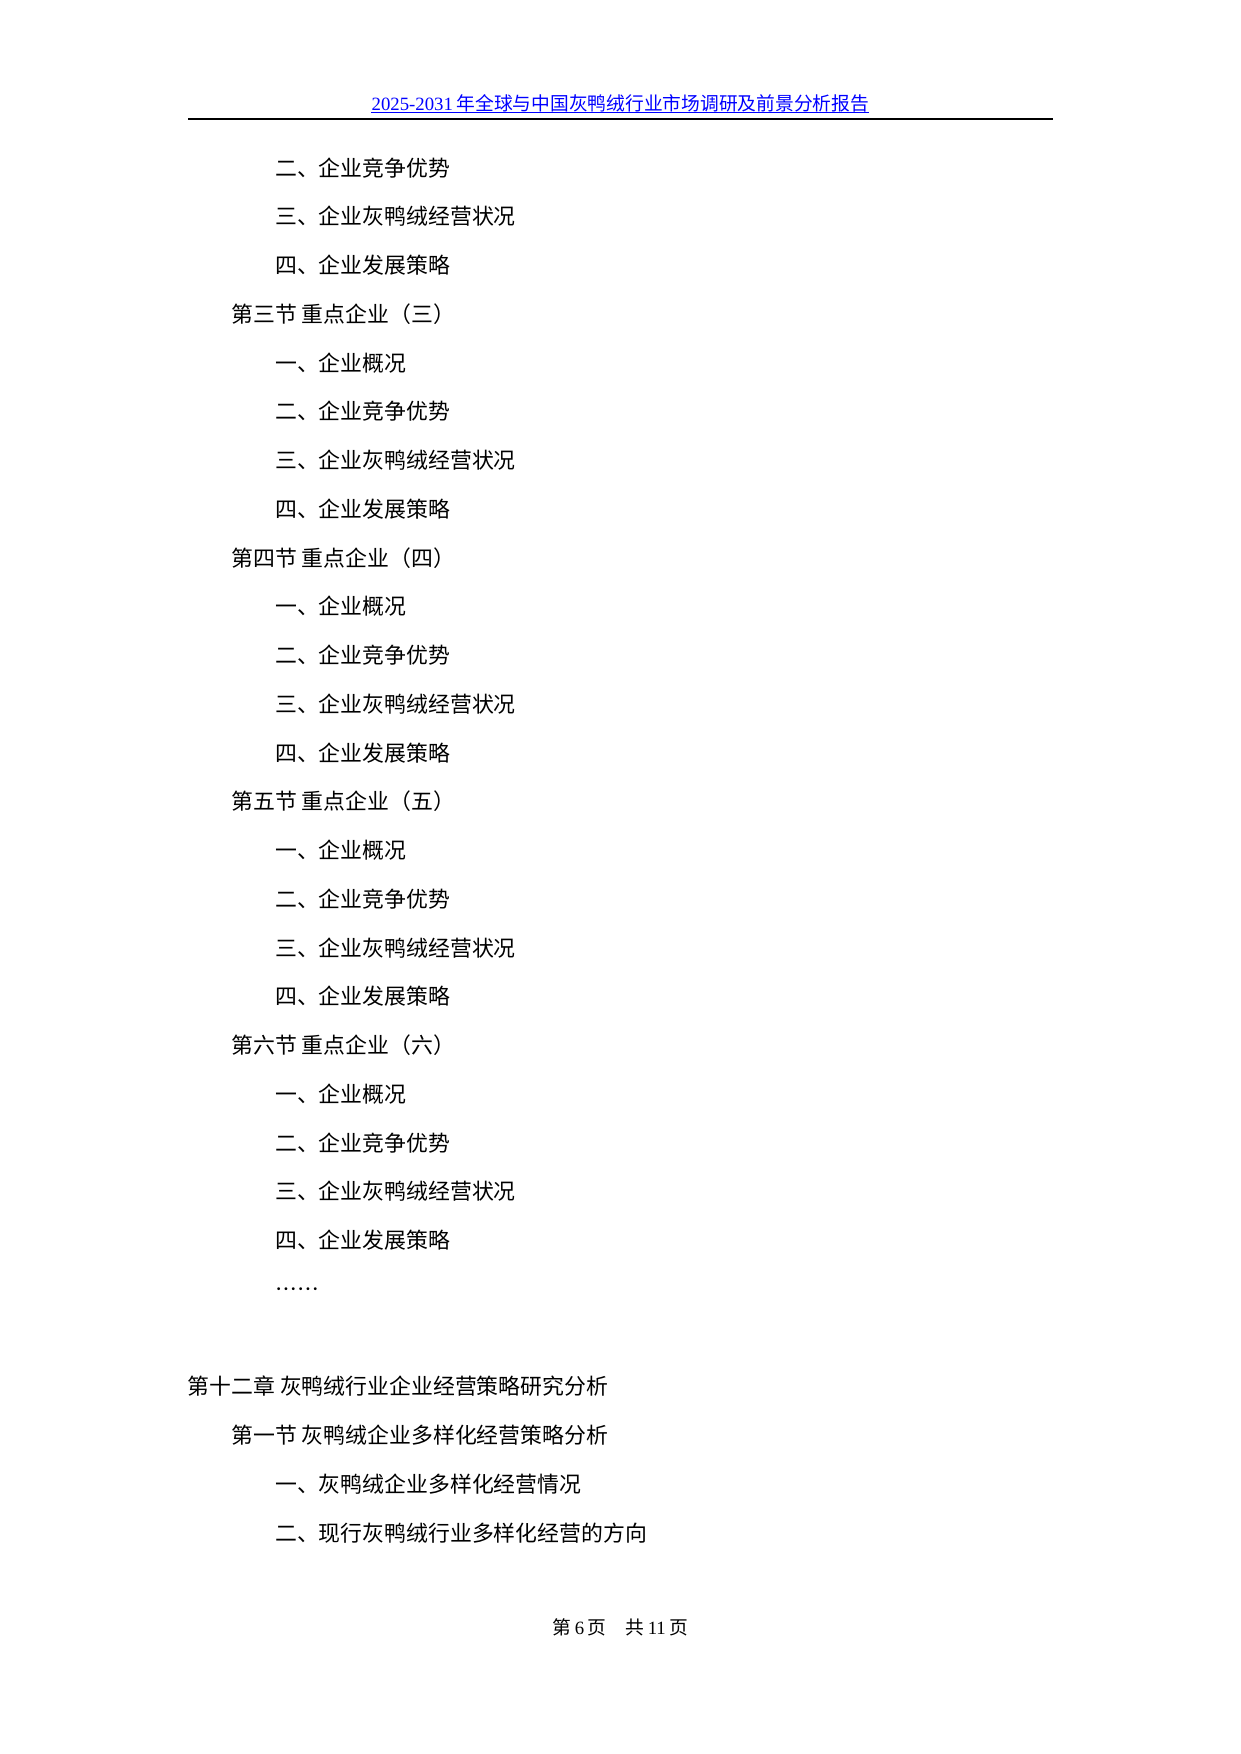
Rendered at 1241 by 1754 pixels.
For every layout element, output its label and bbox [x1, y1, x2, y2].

text [187, 150, 1053, 1548]
